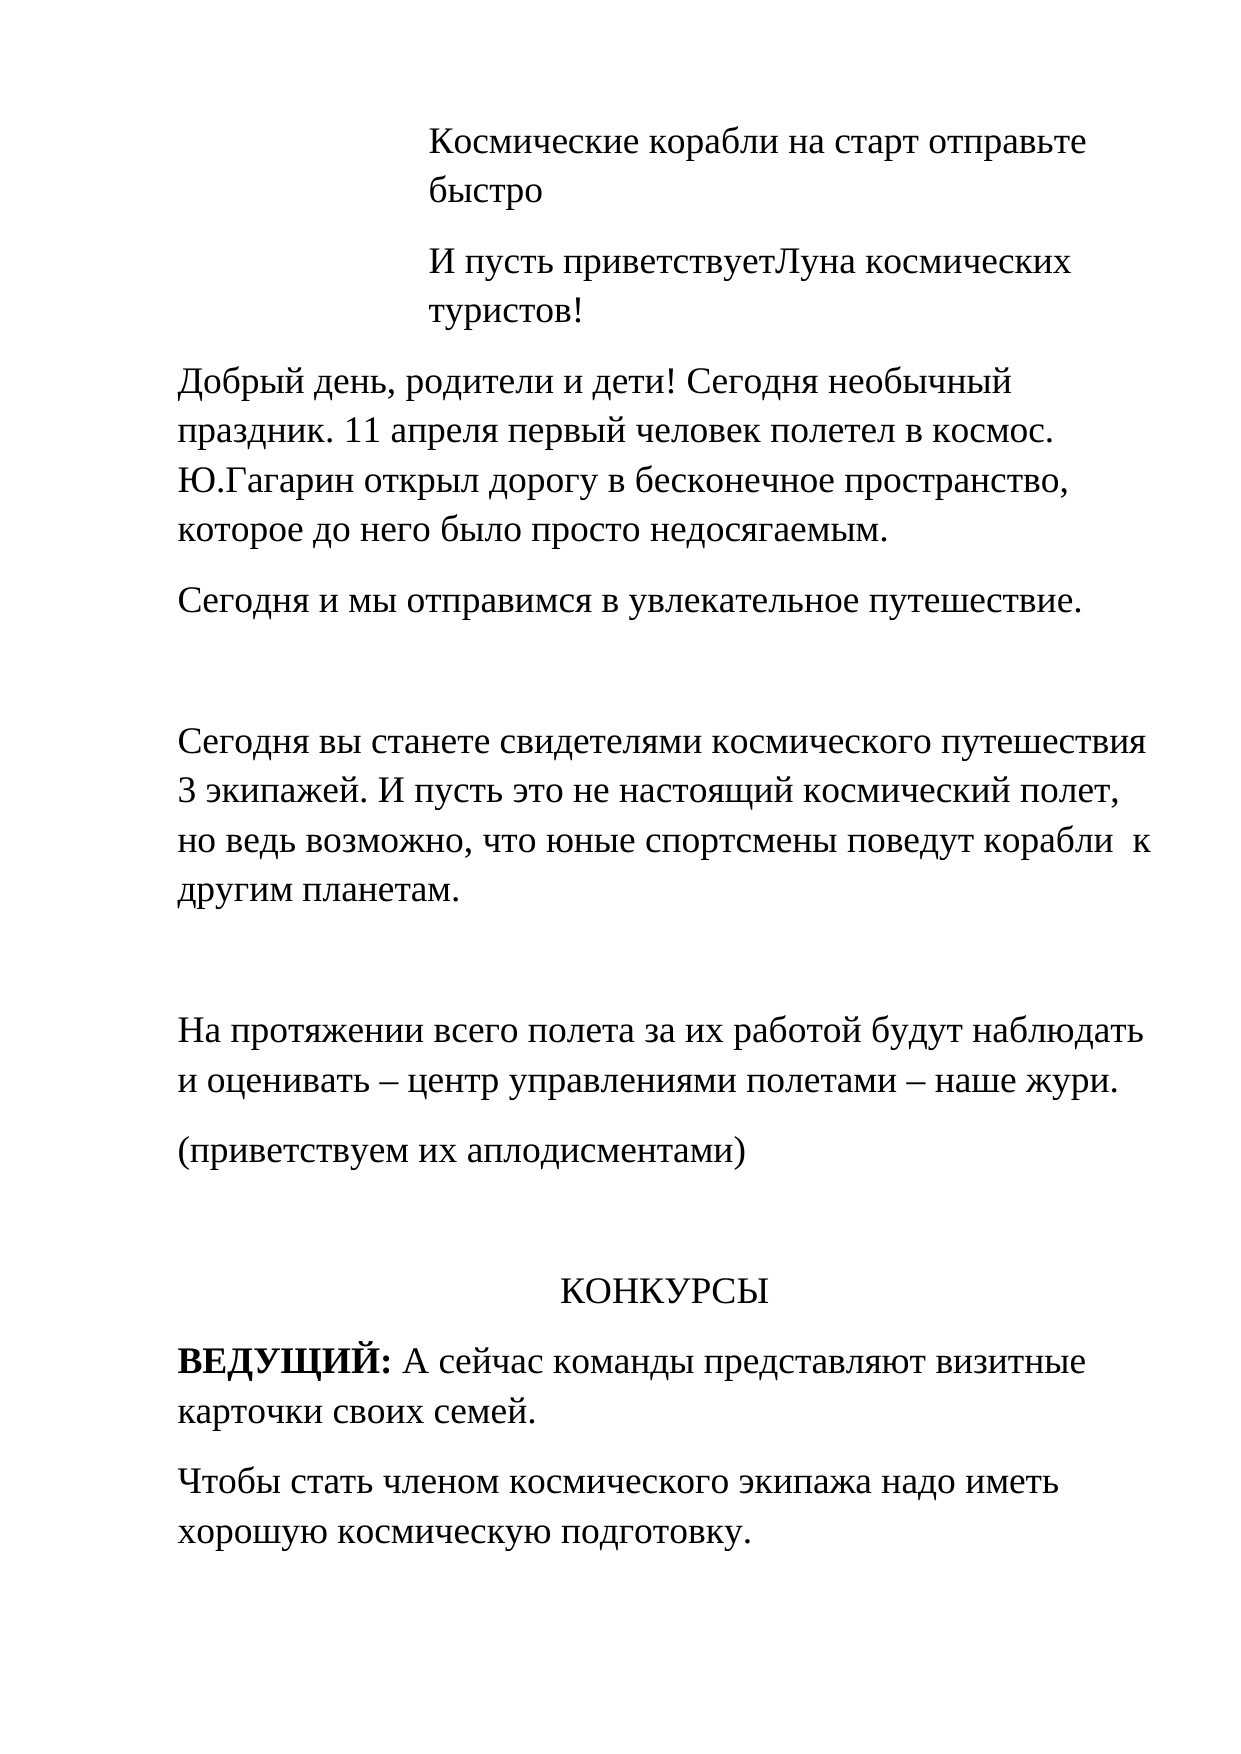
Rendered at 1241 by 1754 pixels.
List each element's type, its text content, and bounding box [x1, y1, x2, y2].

text Сегодня вы станете свидетелями космического путешествия 3 экипажей. И пусть это не настоящий космический полет, но ведь возможно, что юные спортсмены поведут корабли к другим планетам. [177, 718, 1152, 910]
text Добрый день, родители и дети! Сегодня необычный праздник. 11 апреля первый человек полетел в космос. Ю.Гагарин открыл дорогу в бесконечное пространство, которое до него было просто недосягаемым. [177, 358, 1152, 550]
text И пусть приветствуетЛуна космических туристов! [428, 238, 1152, 331]
text (приветствуем их аплодисментами) [177, 1128, 1152, 1171]
text Чтобы стать членом космического экипажа надо иметь хорошую космическую подготовку. [177, 1459, 1152, 1552]
text КОНКУРСЫ [177, 1268, 1152, 1312]
text Космические корабли на старт отправьте быстро [428, 118, 1152, 211]
text На протяжении всего полета за их работой будут наблюдать и оценивать – центр управлениями полетами – наше жури. [177, 1008, 1152, 1100]
text Сегодня и мы отправимся в увлекательное путешествие. [177, 577, 1152, 620]
text ВЕДУЩИЙ: А сейчас команды представляют визитные карточки своих семей. [177, 1339, 1152, 1432]
